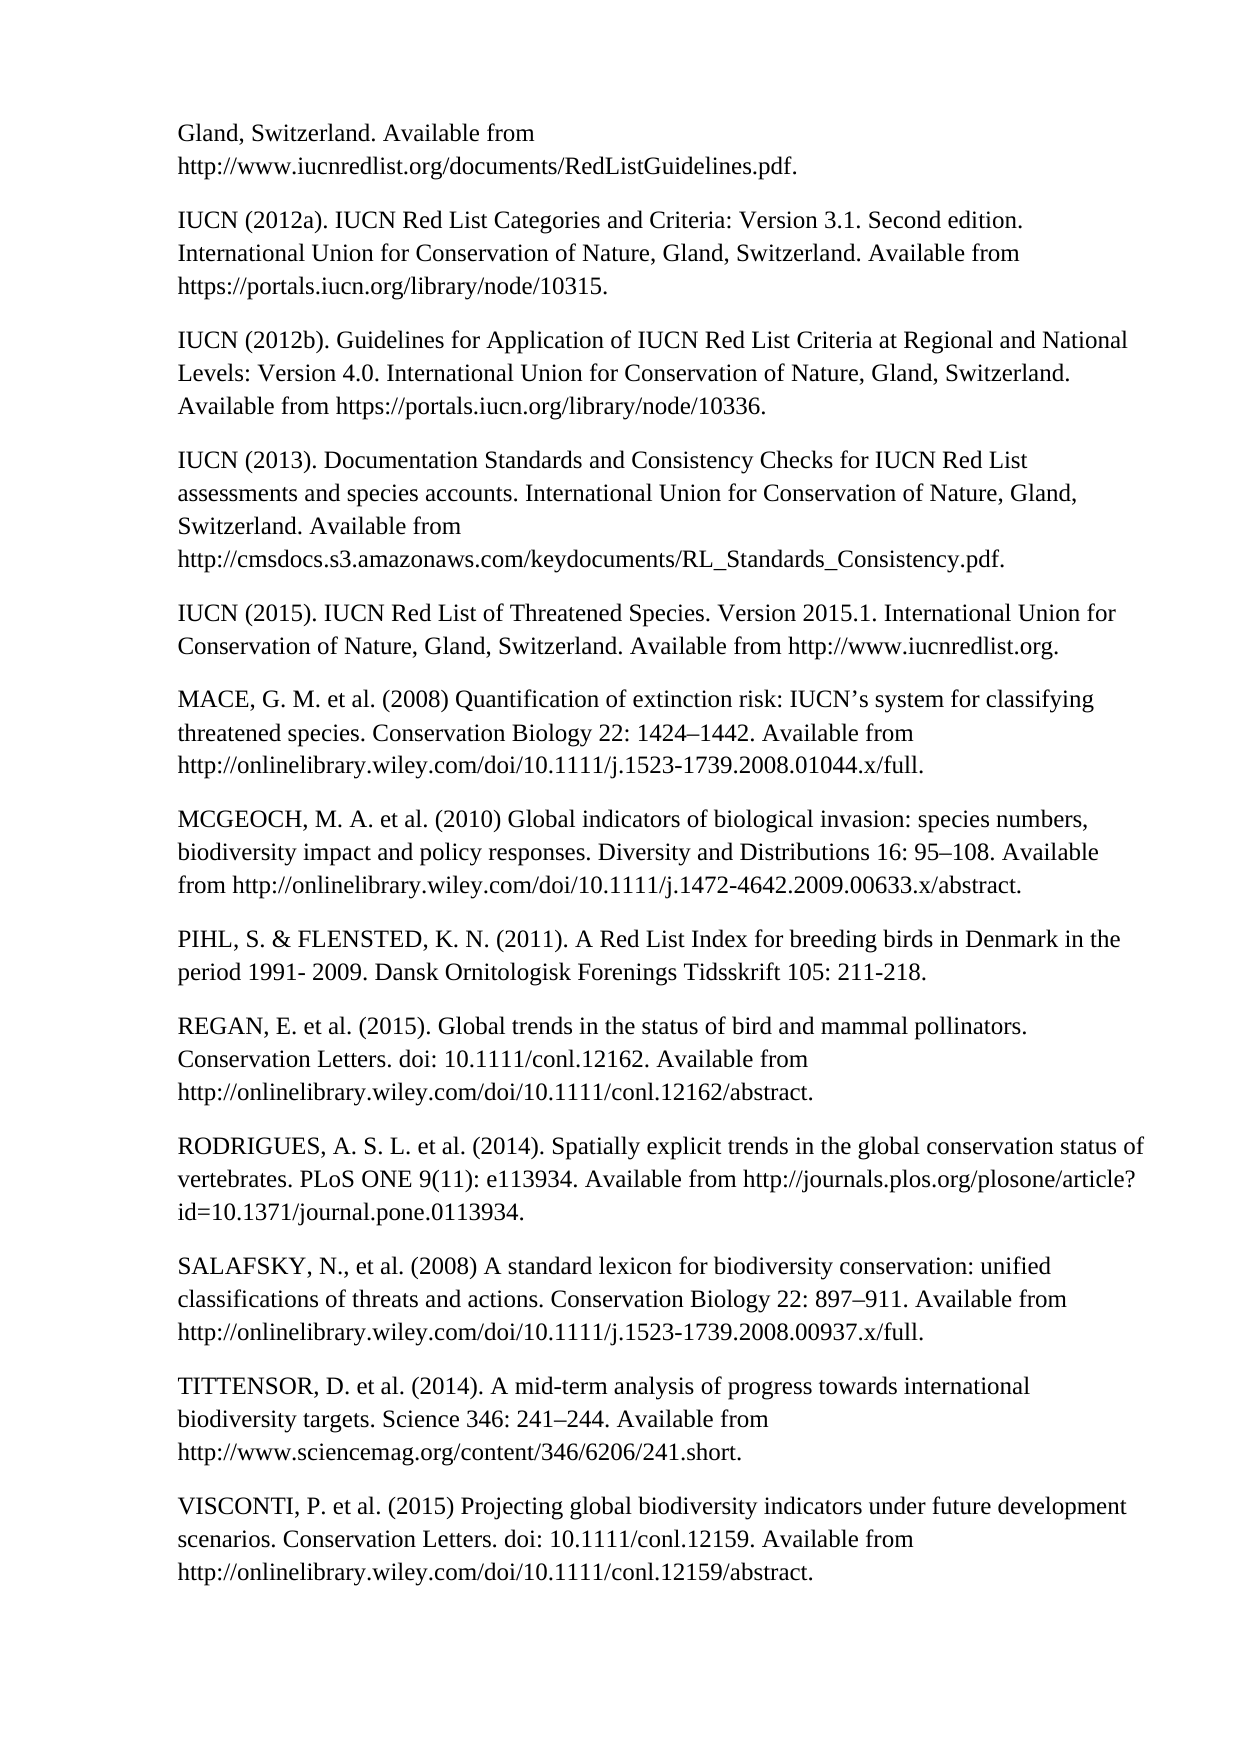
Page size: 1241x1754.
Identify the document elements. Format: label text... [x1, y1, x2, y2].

text TITTENSOR, D. et al. (2014). A mid-term analysis of progress towards international biodiversity targets. Science 346: 241–244. Available from http://www.sciencemag.org/content/346/6206/241.short. [177, 1371, 1152, 1466]
text REGAN, E. et al. (2015). Global trends in the status of bird and mammal pollinators. Conservation Letters. doi: 10.1111/conl.12162. Available from http://onlinelibrary.wiley.com/doi/10.1111/conl.12162/abstract. [177, 1011, 1152, 1106]
text MACE, G. M. et al. (2008) Quantification of extinction risk: IUCN’s system for classifying threatened species. Conservation Biology 22: 1424–1442. Available from http://onlinelibrary.wiley.com/doi/10.1111/j.1523-1739.2008.01044.x/full. [177, 684, 1152, 779]
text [177, 118, 1152, 180]
text IUCN (2012a). IUCN Red List Categories and Criteria: Version 3.1. Second edition. International Union for Conservation of Nature, Gland, Switzerland. Available from https://portals.iucn.org/library/node/10315. [177, 205, 1152, 300]
text SALAFSKY, N., et al. (2008) A standard lexicon for biodiversity conservation: unified classifications of threats and actions. Conservation Biology 22: 897–911. Available from http://onlinelibrary.wiley.com/doi/10.1111/j.1523-1739.2008.00937.x/full. [177, 1251, 1152, 1346]
text VISCONTI, P. et al. (2015) Projecting global biodiversity indicators under future development scenarios. Conservation Letters. doi: 10.1111/conl.12159. Available from http://onlinelibrary.wiley.com/doi/10.1111/conl.12159/abstract. [177, 1491, 1152, 1586]
text IUCN (2013). Documentation Standards and Consistency Checks for IUCN Red List assessments and species accounts. International Union for Conservation of Nature, Gland, Switzerland. Available from http://cmsdocs.s3.amazonaws.com/keydocuments/RL_Standards_Consistency.pdf. [177, 445, 1152, 573]
text IUCN (2015). IUCN Red List of Threatened Species. Version 2015.1. International Union for Conservation of Nature, Gland, Switzerland. Available from http://www.iucnredlist.org. [177, 598, 1152, 659]
text RODRIGUES, A. S. L. et al. (2014). Spatially explicit trends in the global conservation status of vertebrates. PLoS ONE 9(11): e113934. Available from http://journals.plos.org/plosone/article?id=10.1371/journal.pone.0113934. [177, 1131, 1152, 1226]
text MCGEOCH, M. A. et al. (2010) Global indicators of biological invasion: species numbers, biodiversity impact and policy responses. Diversity and Distributions 16: 95–108. Available from http://onlinelibrary.wiley.com/doi/10.1111/j.1472-4642.2009.00633.x/abstract. [177, 804, 1152, 899]
text IUCN (2012b). Guidelines for Application of IUCN Red List Criteria at Regional and National Levels: Version 4.0. International Union for Conservation of Nature, Gland, Switzerland. Available from https://portals.iucn.org/library/node/10336. [177, 325, 1152, 420]
text PIHL, S. & FLENSTED, K. N. (2011). A Red List Index for breeding birds in Denmark in the period 1991- 2009. Dansk Ornitologisk Forenings Tidsskrift 105: 211-218. [177, 924, 1152, 986]
